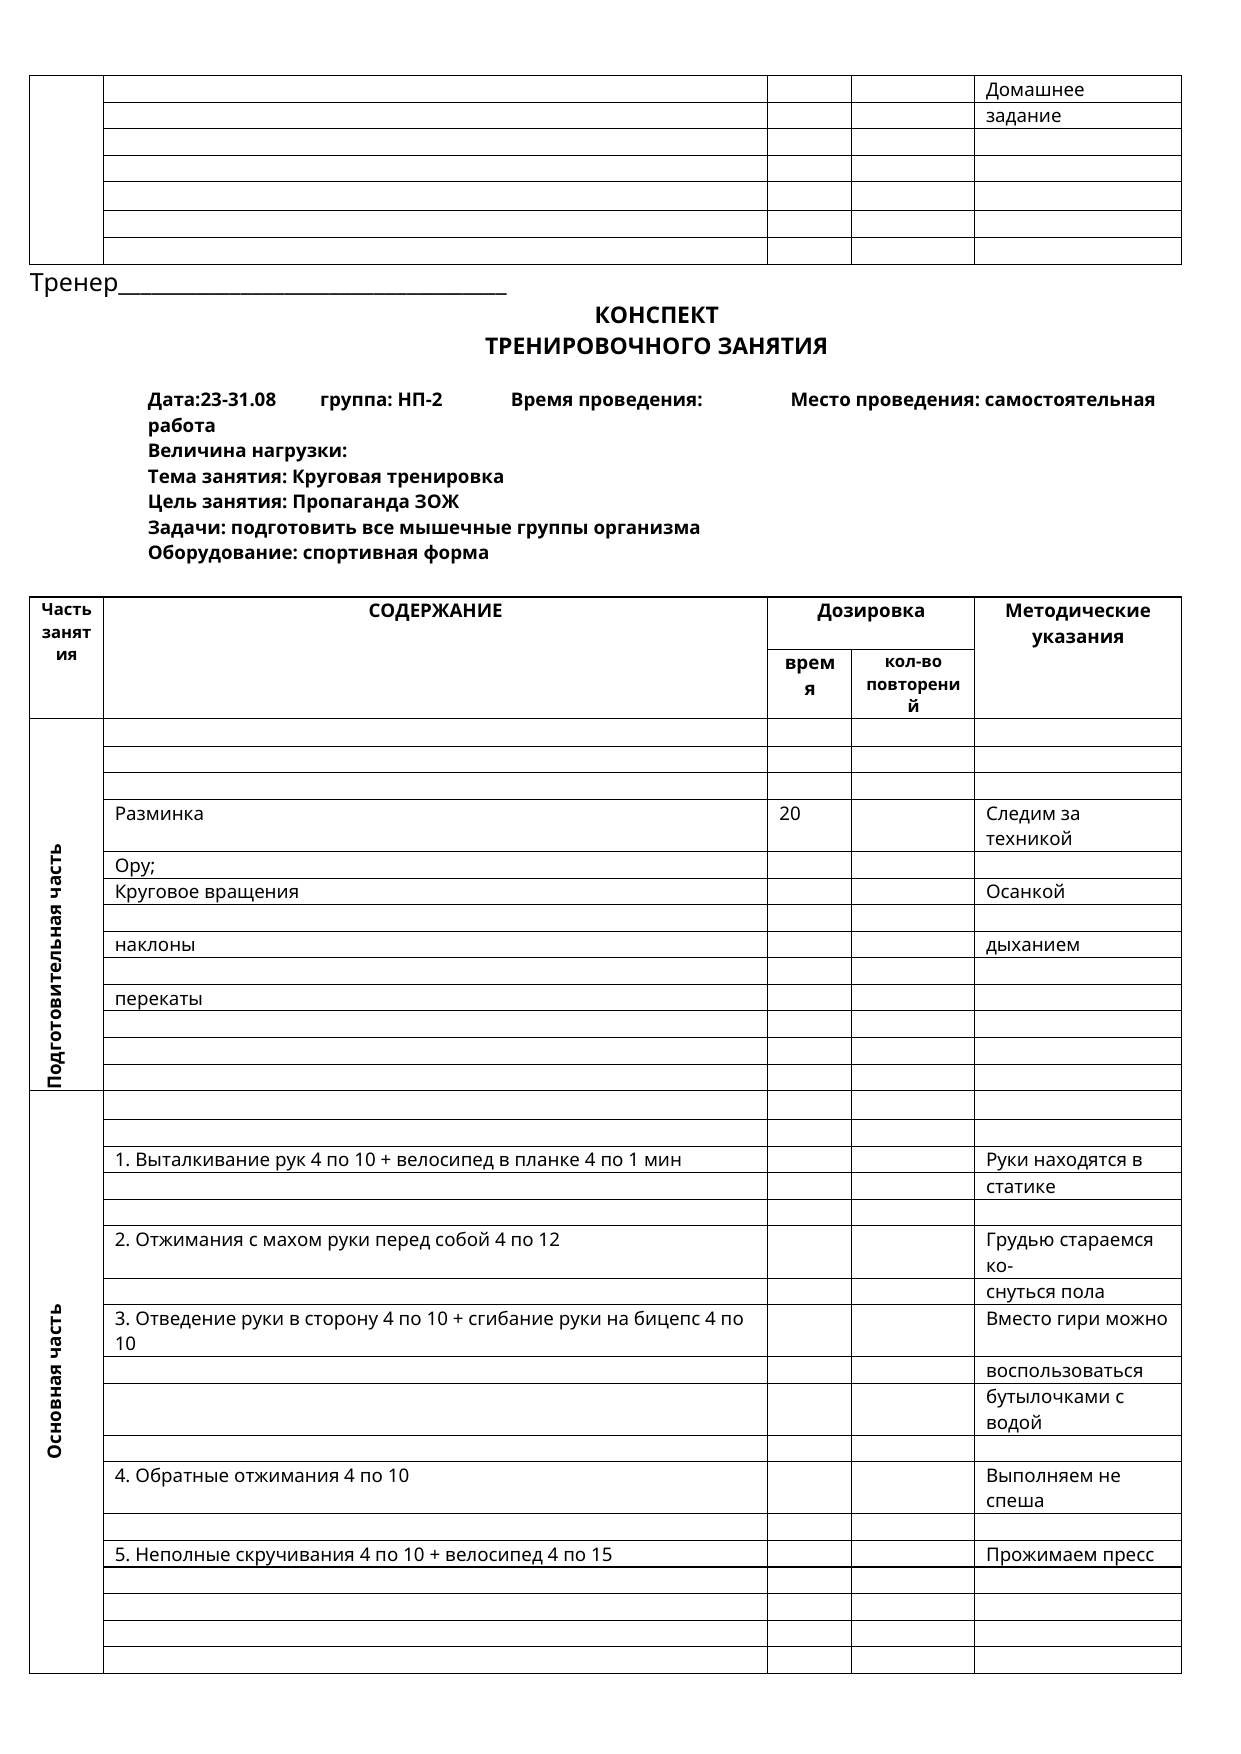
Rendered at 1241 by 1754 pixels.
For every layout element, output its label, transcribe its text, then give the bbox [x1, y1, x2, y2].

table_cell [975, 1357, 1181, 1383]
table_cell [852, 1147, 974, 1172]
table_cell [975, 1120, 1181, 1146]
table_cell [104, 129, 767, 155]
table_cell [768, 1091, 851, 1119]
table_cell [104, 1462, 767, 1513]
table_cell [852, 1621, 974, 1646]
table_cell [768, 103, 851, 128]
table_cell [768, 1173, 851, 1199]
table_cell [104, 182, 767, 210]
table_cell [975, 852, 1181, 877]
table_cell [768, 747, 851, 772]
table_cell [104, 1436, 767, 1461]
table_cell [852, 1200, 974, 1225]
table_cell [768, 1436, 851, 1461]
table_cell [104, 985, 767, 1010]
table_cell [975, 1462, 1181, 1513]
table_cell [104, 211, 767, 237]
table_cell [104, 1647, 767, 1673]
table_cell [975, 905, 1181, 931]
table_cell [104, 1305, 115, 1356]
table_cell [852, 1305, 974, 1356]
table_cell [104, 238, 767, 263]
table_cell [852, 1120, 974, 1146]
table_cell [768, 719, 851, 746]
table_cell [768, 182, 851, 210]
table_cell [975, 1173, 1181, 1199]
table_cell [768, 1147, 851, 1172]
text Цель занятия: Пропаганда ЗОЖ [148, 489, 1165, 514]
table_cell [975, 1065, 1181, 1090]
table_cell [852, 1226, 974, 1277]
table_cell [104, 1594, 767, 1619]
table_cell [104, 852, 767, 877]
text Оборудование: спортивная форма [148, 540, 1165, 565]
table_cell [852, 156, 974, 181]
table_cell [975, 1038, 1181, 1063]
text Задачи: подготовить все мышечные группы организма [148, 514, 1165, 540]
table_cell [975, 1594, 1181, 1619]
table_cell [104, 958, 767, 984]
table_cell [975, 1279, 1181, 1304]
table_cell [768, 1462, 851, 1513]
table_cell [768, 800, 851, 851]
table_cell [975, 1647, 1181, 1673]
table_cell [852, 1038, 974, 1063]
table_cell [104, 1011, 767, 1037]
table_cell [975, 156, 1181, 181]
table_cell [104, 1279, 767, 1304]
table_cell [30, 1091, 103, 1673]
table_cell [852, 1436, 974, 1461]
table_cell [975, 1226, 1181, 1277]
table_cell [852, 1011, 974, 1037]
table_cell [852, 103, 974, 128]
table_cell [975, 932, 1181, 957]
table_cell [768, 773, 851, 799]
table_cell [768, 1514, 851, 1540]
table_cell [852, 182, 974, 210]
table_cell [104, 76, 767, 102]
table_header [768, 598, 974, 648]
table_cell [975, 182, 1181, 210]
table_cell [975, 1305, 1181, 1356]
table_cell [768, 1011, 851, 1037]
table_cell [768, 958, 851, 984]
text Тренер___________________________________ [29, 265, 1165, 298]
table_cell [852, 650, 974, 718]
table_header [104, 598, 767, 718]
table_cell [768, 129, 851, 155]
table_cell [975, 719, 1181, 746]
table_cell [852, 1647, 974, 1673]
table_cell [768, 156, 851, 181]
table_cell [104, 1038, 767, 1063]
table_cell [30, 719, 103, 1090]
text Величина нагрузки: [148, 438, 1165, 463]
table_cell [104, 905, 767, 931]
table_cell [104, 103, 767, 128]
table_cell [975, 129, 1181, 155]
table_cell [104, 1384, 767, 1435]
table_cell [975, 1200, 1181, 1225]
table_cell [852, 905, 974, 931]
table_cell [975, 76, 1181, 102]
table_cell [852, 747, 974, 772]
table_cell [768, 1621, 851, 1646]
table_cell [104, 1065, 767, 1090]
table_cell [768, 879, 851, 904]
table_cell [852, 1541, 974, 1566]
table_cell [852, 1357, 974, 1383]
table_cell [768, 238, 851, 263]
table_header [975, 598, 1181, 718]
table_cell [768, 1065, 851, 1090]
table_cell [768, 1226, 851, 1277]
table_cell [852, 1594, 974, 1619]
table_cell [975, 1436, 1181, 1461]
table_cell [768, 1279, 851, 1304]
text КОНСПЕКТ [148, 298, 1165, 330]
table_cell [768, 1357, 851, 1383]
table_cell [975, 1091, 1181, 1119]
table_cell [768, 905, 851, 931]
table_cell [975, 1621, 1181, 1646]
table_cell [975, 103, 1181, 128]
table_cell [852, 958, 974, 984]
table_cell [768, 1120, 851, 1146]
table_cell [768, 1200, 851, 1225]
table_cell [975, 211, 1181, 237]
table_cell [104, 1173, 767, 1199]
text Тема занятия: Круговая тренировка [148, 463, 1165, 489]
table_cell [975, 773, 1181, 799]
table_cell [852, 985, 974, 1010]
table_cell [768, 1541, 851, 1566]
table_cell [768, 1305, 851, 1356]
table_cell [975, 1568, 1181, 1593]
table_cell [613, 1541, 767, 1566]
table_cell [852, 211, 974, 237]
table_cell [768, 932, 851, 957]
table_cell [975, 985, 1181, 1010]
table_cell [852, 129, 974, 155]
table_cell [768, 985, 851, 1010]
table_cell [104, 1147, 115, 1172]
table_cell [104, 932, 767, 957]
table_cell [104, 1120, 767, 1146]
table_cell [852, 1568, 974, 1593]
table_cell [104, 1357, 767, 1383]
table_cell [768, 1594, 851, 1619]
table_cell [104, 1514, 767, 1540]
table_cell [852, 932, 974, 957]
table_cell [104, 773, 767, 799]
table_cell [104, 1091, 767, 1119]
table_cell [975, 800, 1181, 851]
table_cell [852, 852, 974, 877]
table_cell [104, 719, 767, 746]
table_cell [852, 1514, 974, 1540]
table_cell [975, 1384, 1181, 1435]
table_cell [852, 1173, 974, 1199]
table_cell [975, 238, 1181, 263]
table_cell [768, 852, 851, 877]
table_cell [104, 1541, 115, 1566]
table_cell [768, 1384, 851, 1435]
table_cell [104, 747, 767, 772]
text Дата:23-31.08 группа: НП-2 Время проведения: Место проведения: самостоятельная работа [148, 387, 1165, 438]
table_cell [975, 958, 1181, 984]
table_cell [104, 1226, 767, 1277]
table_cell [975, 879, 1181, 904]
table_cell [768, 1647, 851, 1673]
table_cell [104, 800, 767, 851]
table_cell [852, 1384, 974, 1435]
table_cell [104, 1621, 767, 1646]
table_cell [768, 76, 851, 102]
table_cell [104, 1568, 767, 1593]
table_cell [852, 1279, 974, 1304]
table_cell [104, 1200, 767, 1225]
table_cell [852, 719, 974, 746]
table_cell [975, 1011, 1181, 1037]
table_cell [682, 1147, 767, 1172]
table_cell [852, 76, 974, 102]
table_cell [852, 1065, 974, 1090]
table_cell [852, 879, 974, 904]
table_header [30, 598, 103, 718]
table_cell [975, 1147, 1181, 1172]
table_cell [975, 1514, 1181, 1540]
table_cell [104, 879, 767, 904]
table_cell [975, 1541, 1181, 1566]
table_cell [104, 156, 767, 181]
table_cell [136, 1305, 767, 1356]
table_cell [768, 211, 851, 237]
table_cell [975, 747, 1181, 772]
text ТРЕНИРОВОЧНОГО ЗАНЯТИЯ [148, 330, 1165, 361]
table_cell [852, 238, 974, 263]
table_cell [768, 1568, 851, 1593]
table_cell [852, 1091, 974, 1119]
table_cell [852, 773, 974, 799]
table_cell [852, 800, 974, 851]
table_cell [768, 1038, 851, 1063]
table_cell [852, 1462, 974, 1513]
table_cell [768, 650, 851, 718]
